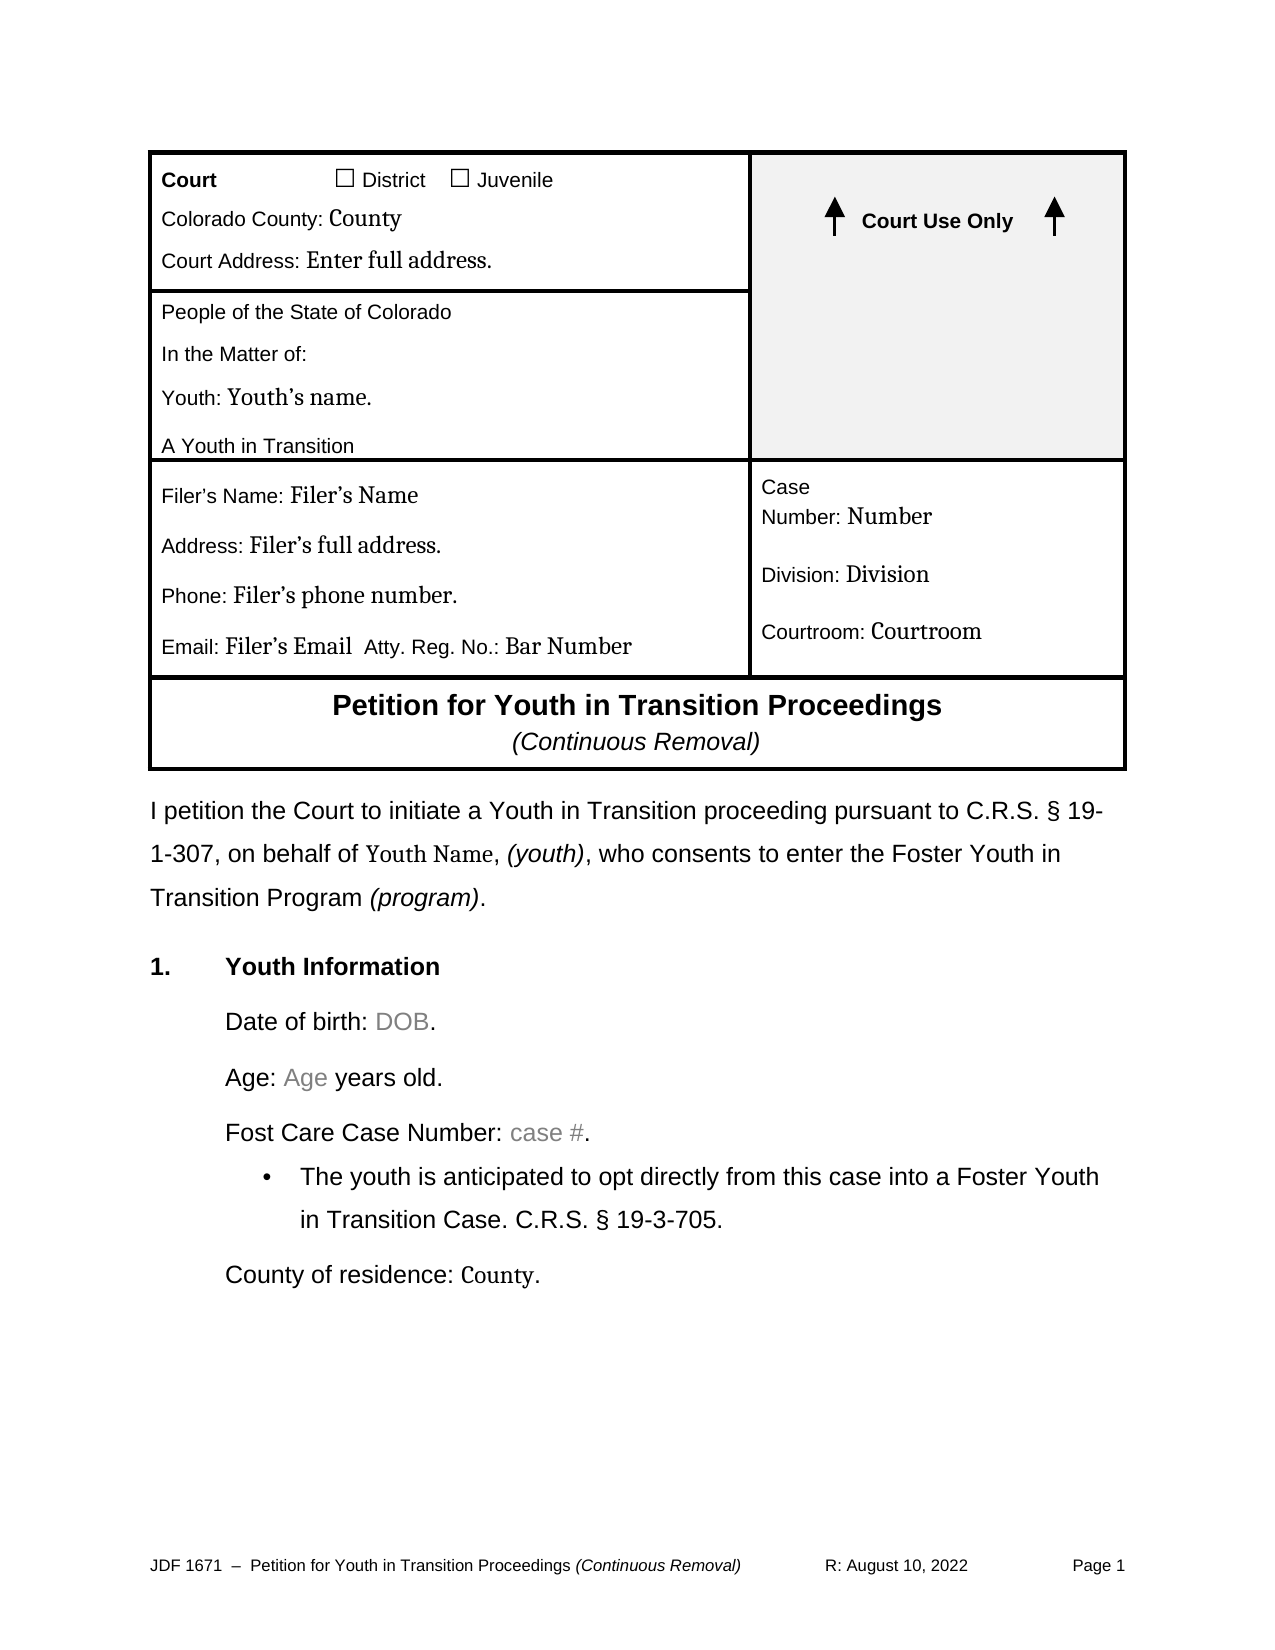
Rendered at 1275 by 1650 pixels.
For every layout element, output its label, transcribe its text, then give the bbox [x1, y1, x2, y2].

text Fost Care Case Number: . [225, 1118, 1125, 1147]
text I petition the Court to initiate a Youth in Transition proceeding pursuant to C.R.S. § 19-1-307, on behalf of , (youth), who consents to enter the Foster Youth in Transition Program (program). [150, 796, 1125, 912]
list Youth Information [150, 952, 1125, 980]
table_cell People of the State of Colorado In the Matter of: Youth: A Youth in Transition [152, 293, 748, 458]
text Date of birth: . [225, 1007, 1125, 1036]
table_cell Case Number: Division: Courtroom: [752, 462, 1123, 675]
table_cell Filer’s Name: Address: Phone: Email: Atty. Reg. No.: [152, 462, 748, 675]
text County of residence: . [225, 1260, 1125, 1290]
text • The youth is anticipated to opt directly from this case into a Foster Youth in Transition Case. C.R.S. § 19-3-705. [262, 1162, 1125, 1233]
text Age: years old. [225, 1063, 1125, 1092]
table_cell Petition for Youth in Transition Proceedings (Continuous Removal) [152, 680, 1123, 767]
table_header Court District Juvenile Colorado County: Court Address: [152, 155, 748, 289]
table_header Court Use Only [752, 155, 1123, 458]
